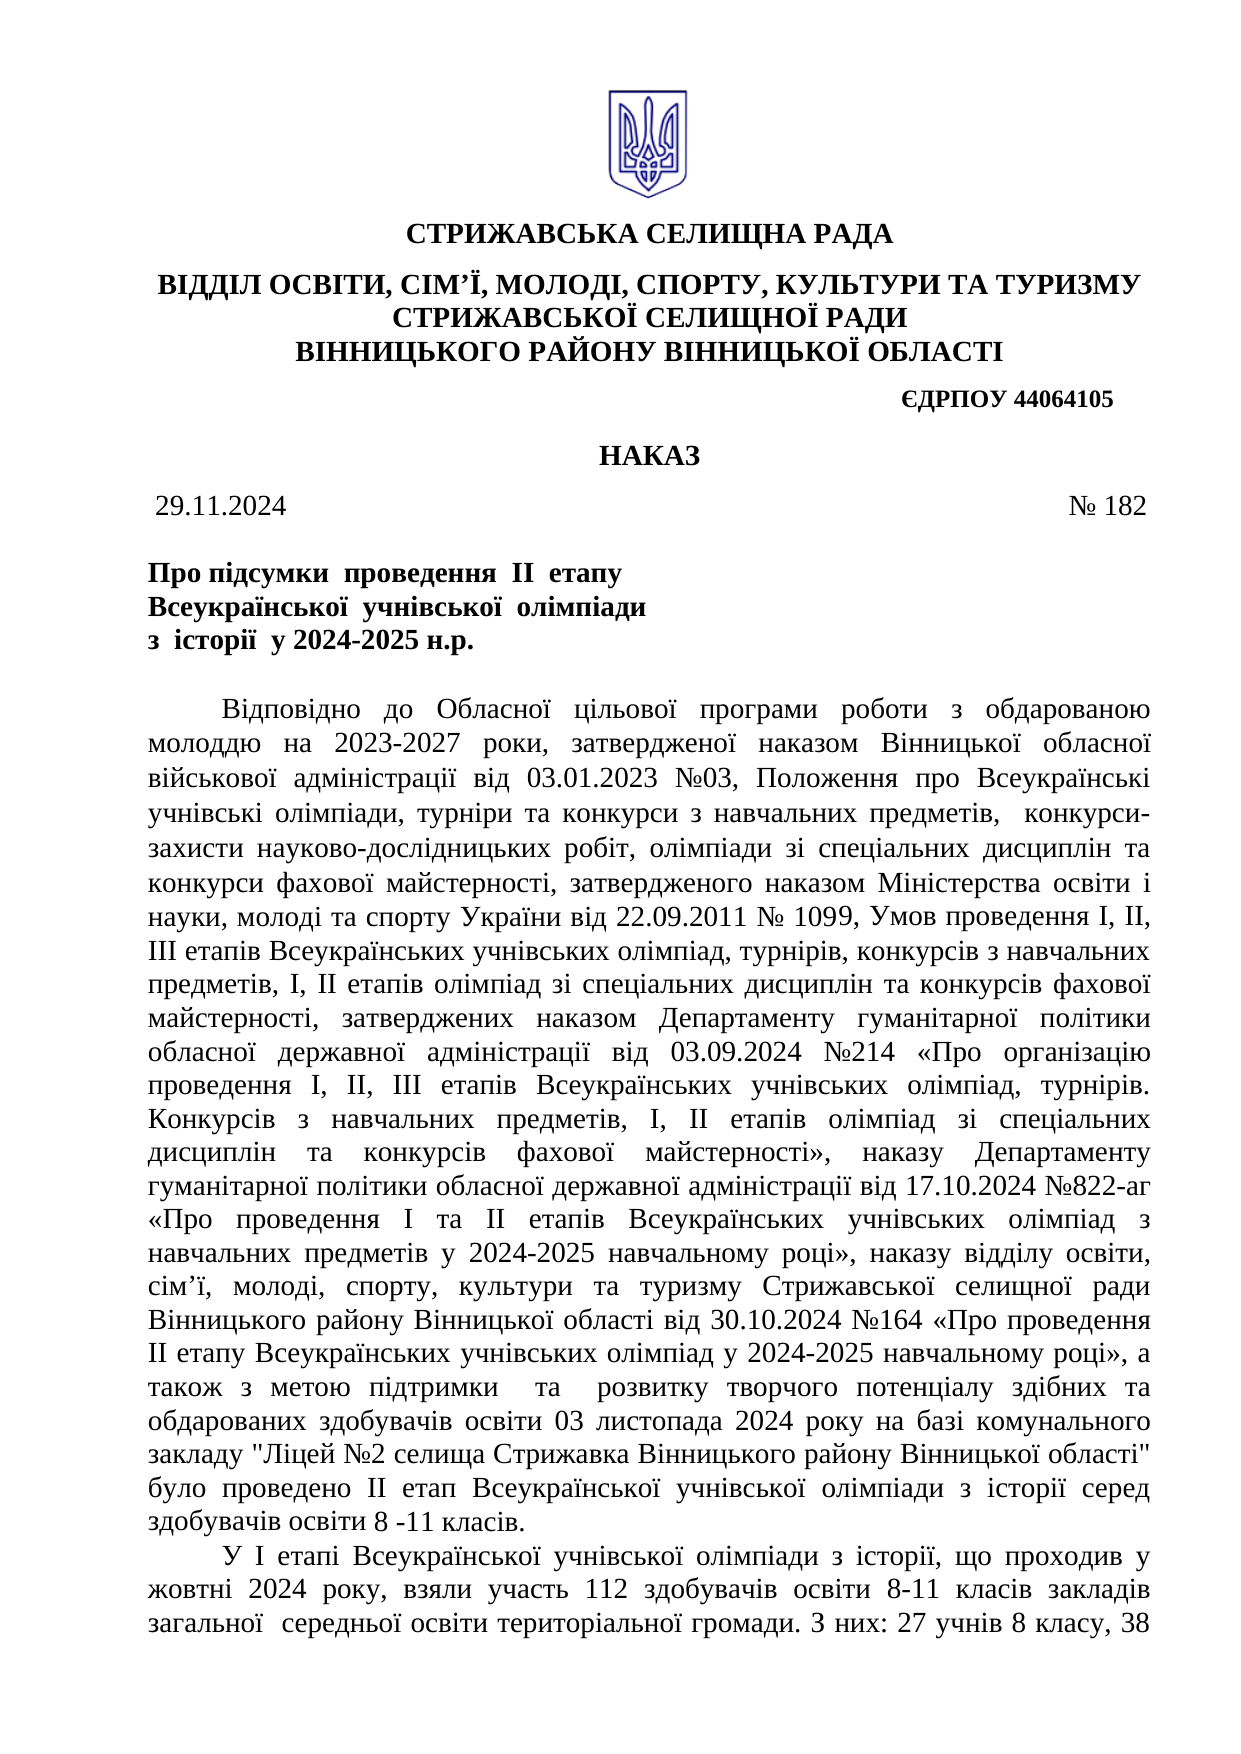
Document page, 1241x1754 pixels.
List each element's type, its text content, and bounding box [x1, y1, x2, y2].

text 29.11.2024 № 182 [148, 488, 1152, 522]
text Про підсумки проведення ІІ етапу [148, 555, 646, 589]
text Всеукраїнської учнівської олімпіади [148, 589, 1152, 622]
text НАКАЗ [148, 438, 1152, 471]
text ВІННИЦЬКОГО РАЙОНУ ВІННИЦЬКОЇ ОБЛАСТІ [148, 334, 1152, 367]
text Відповідно до Обласної цільової програми роботи з обдарованою молоддю на 2023-2027 роки, затвердженої наказом Вінницької обласної військової адміністрації від 03.01.2023 №03, Положення про Всеукраїнські учнівські олімпіади, турніри та конкурси з навчальних предметів, конкурси-захисти науково-дослідницьких робіт, олімпіади зі спеціальних дисциплін та конкурси фахової майстерності, затвердженого наказом Міністерства освіти і науки, молоді та спорту України від 22.09.2011 № 1099, Умов проведення І, ІІ, ІІІ етапів Всеукраїнських учнівських олімпіад, турнірів, конкурсів з навчальних предметів, І, ІІ етапів олімпіад зі спеціальних дисциплін та конкурсів фахової майстерності, затверджених наказом Департаменту гуманітарної політики обласної державної адміністрації від 03.09.2024 №214 «Про організацію проведення І, ІІ, ІІІ етапів Всеукраїнських учнівських олімпіад, турнірів. Конкурсів з навчальних предметів, І, ІІ етапів олімпіад зі спеціальних дисциплін та конкурсів фахової майстерності», наказу Департаменту гуманітарної політики обласної державної адміністрації від 17.10.2024 №822-аг «Про проведення І та ІІ етапів Всеукраїнських учнівських олімпіад з навчальних предметів у 2024-2025 навчальному році», наказу відділу освіти, сім’ї, молоді, спорту, культури та туризму Стрижавської селищної ради Вінницького району Вінницької області від 30.10.2024 №164 «Про проведення ІІ етапу Всеукраїнських учнівських олімпіад у 2024-2025 навчальному році», а також з метою підтримки та розвитку творчого потенціалу здібних та обдарованих здобувачів освіти 03 листопада 2024 року на базі комунального закладу "Ліцей №2 селища Стрижавка Вінницького району Вінницької області" було проведено ІІ етап Всеукраїнської учнівської олімпіади з історії серед здобувачів освіти 8 -11 класів. [148, 689, 1152, 1538]
text з історії у 2024-2025 н.р. [148, 622, 1133, 656]
text ЄДРПОУ 44064105 [856, 384, 1152, 413]
text ВІДДІЛ ОСВІТИ, СІМ’Ї, МОЛОДІ, СПОРТУ, КУЛЬТУРИ ТА ТУРИЗМУ СТРИЖАВСЬКОЇ СЕЛИЩНОЇ РАДИ [148, 267, 1152, 334]
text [148, 1538, 1152, 1639]
text СТРИЖАВСЬКА СЕЛИЩНА РАДА [148, 216, 1152, 250]
